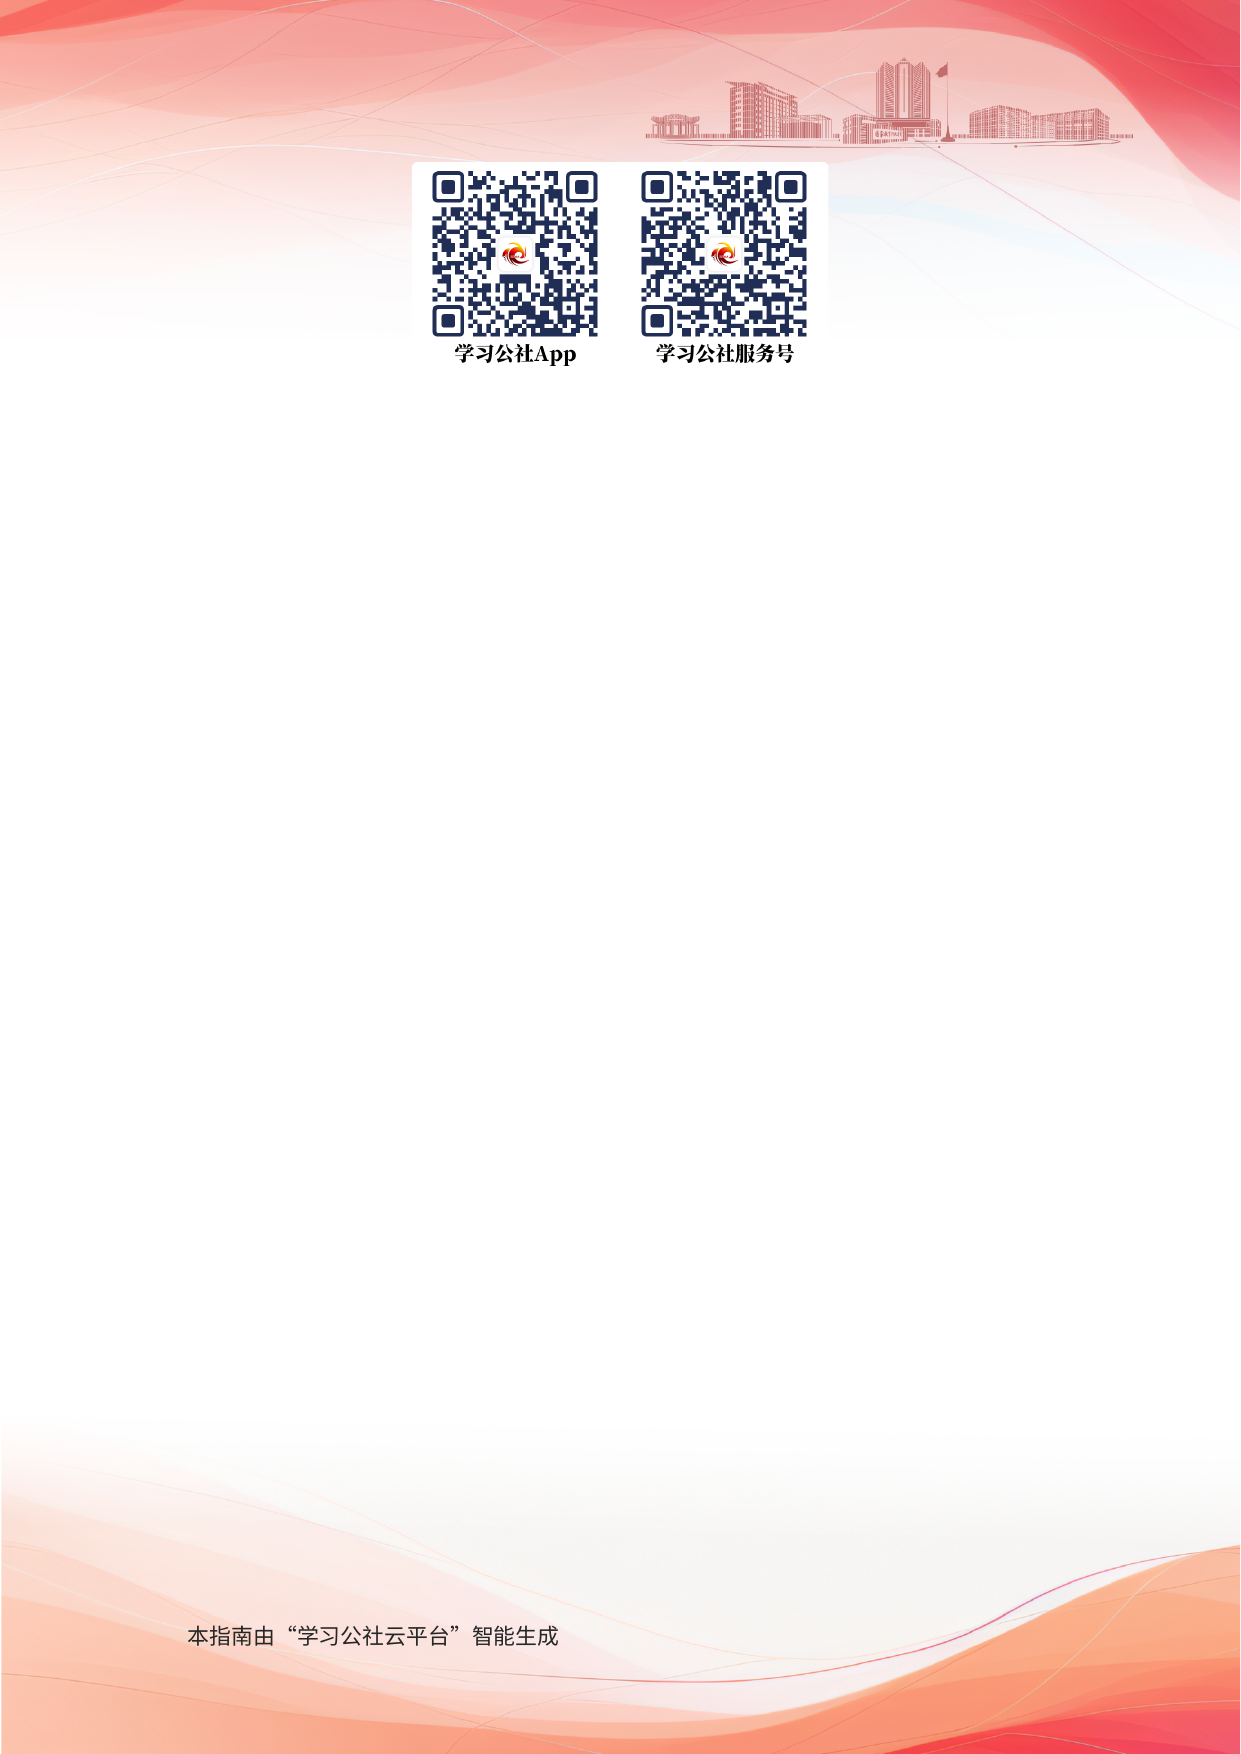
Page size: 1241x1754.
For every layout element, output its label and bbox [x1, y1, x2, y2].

picture [1, 1337, 1241, 1754]
picture [0, 0, 1241, 371]
